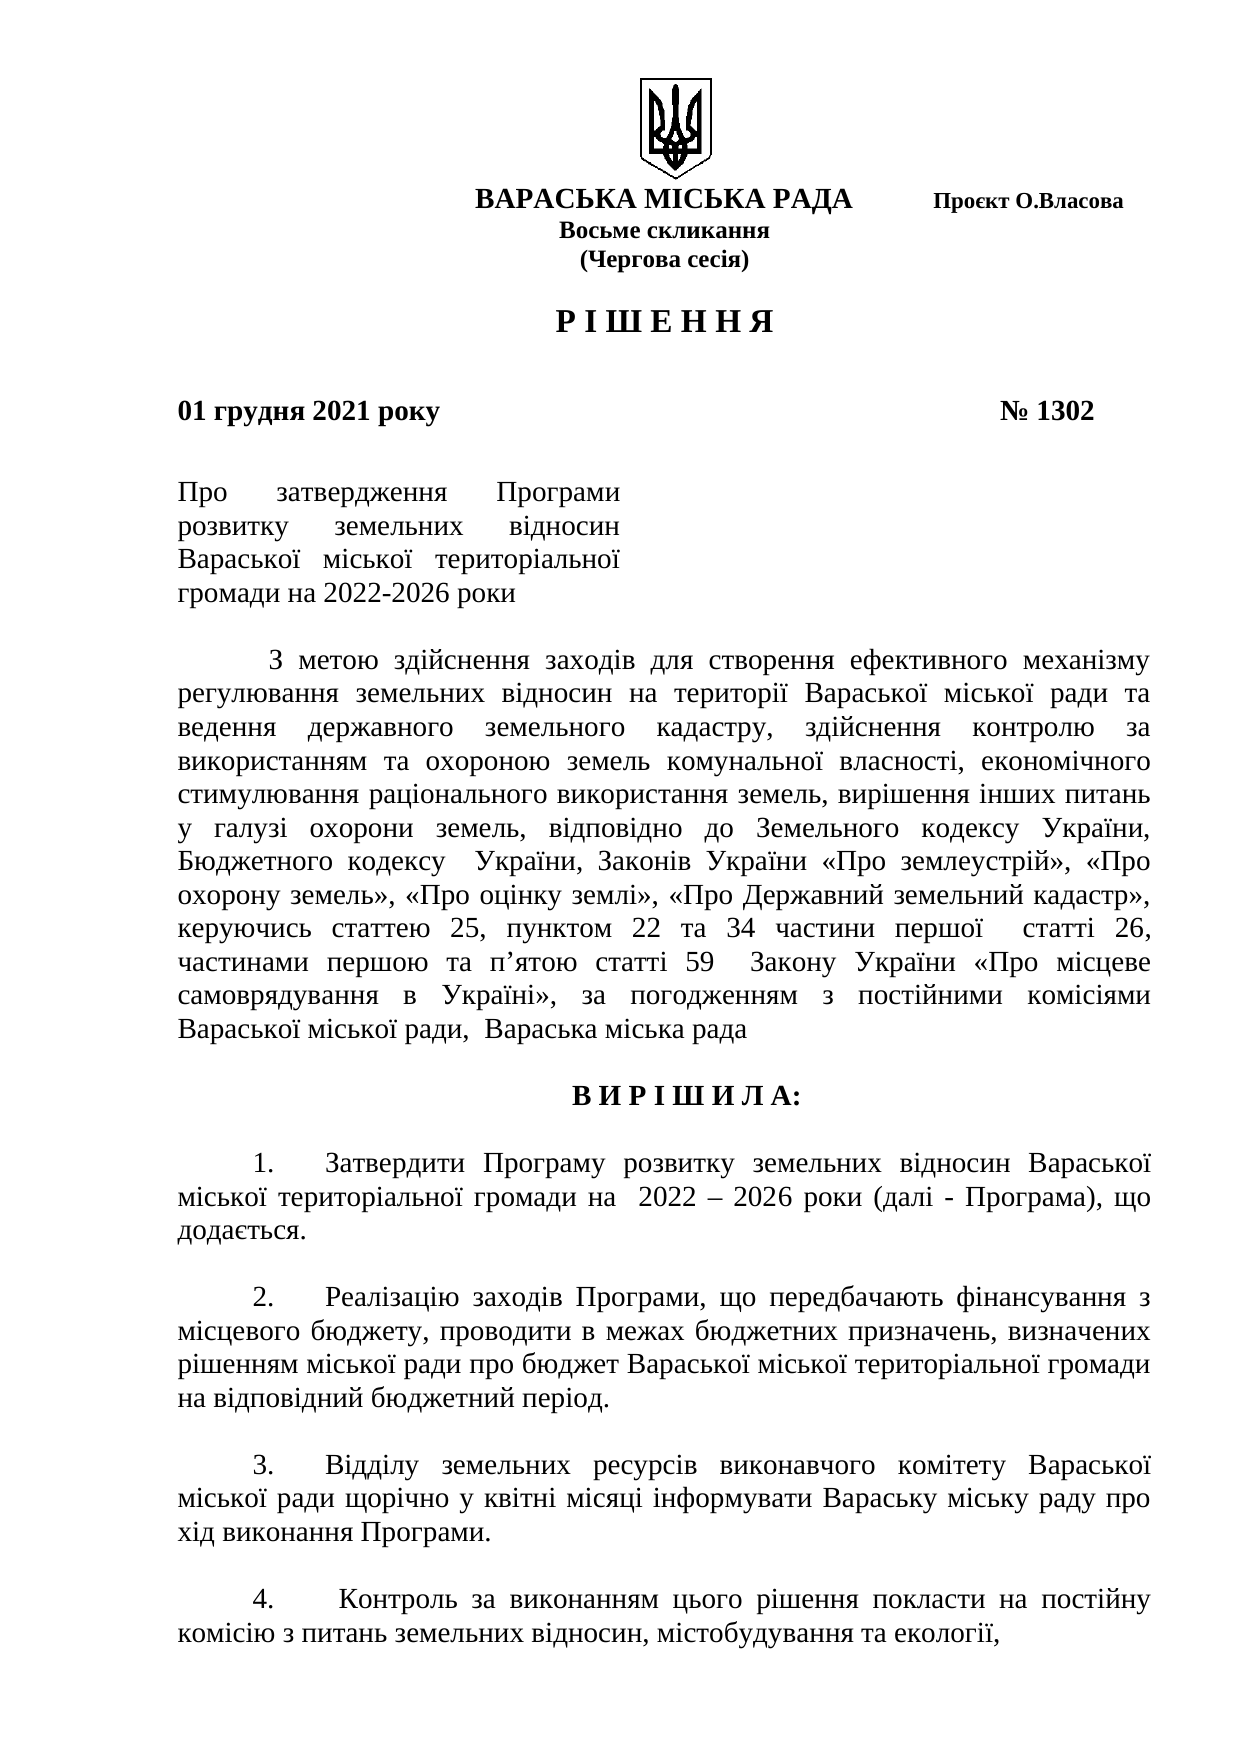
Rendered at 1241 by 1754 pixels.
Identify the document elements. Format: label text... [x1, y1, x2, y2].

list Затвердити Програму розвитку земельних відносин Вараської міської територіальної громади на 2022 – 2026 роки (далі - Програма), що додається. [177, 1145, 1152, 1246]
text (Чергова сесія) [177, 244, 1152, 273]
list Контроль за виконанням цього рішення покласти на постійну комісію з питань земельних відносин, містобудування та екології, [177, 1581, 1152, 1648]
text В И Р І Ш И Л А: [177, 1078, 1152, 1112]
text 01 грудня 2021 року № 1302 [177, 393, 1152, 426]
text З метою здійснення заходів для створення ефективного механізму регулювання земельних відносин на території Вараської міської ради та ведення державного земельного кадастру, здійснення контролю за використанням та охороною земель комунальної власності, економічного стимулювання раціонального використання земель, вирішення інших питань у галузі охорони земель, відповідно до Земельного кодексу України, Бюджетного кодексу України, Законів України «Про землеустрій», «Про охорону земель», «Про оцінку землі», «Про Державний земельний кадастр», керуючись статтею 25, пунктом 22 та 34 частини першої статті 26, частинами першою та п’ятою статті 59 Закону України «Про місцеве самоврядування в Україні», за погодженням з постійними комісіями Вараської міської ради, Вараська міська рада [177, 642, 1152, 1044]
text Про затвердження Програми розвитку земельних відносин Вараської міської територіальної громади на 2022-2026 роки [177, 474, 620, 608]
text Р І Ш Е Н Н Я [177, 301, 1152, 340]
text Восьме скликання [177, 215, 1152, 244]
list Реалізацію заходів Програми, що передбачають фінансування з місцевого бюджету, проводити в межах бюджетних призначень, визначених рішенням міської ради про бюджет Вараської міської територіальної громади на відповідний бюджетний період. [177, 1279, 1152, 1413]
list Відділу земельних ресурсів виконавчого комітету Вараської міської ради щорічно у квітні місяці інформувати Вараську міську раду про хід виконання Програми. [177, 1447, 1152, 1548]
text ВАРАСЬКА МІСЬКА РАДА Проєкт О.Власова [177, 182, 1152, 215]
picture [635, 73, 713, 182]
